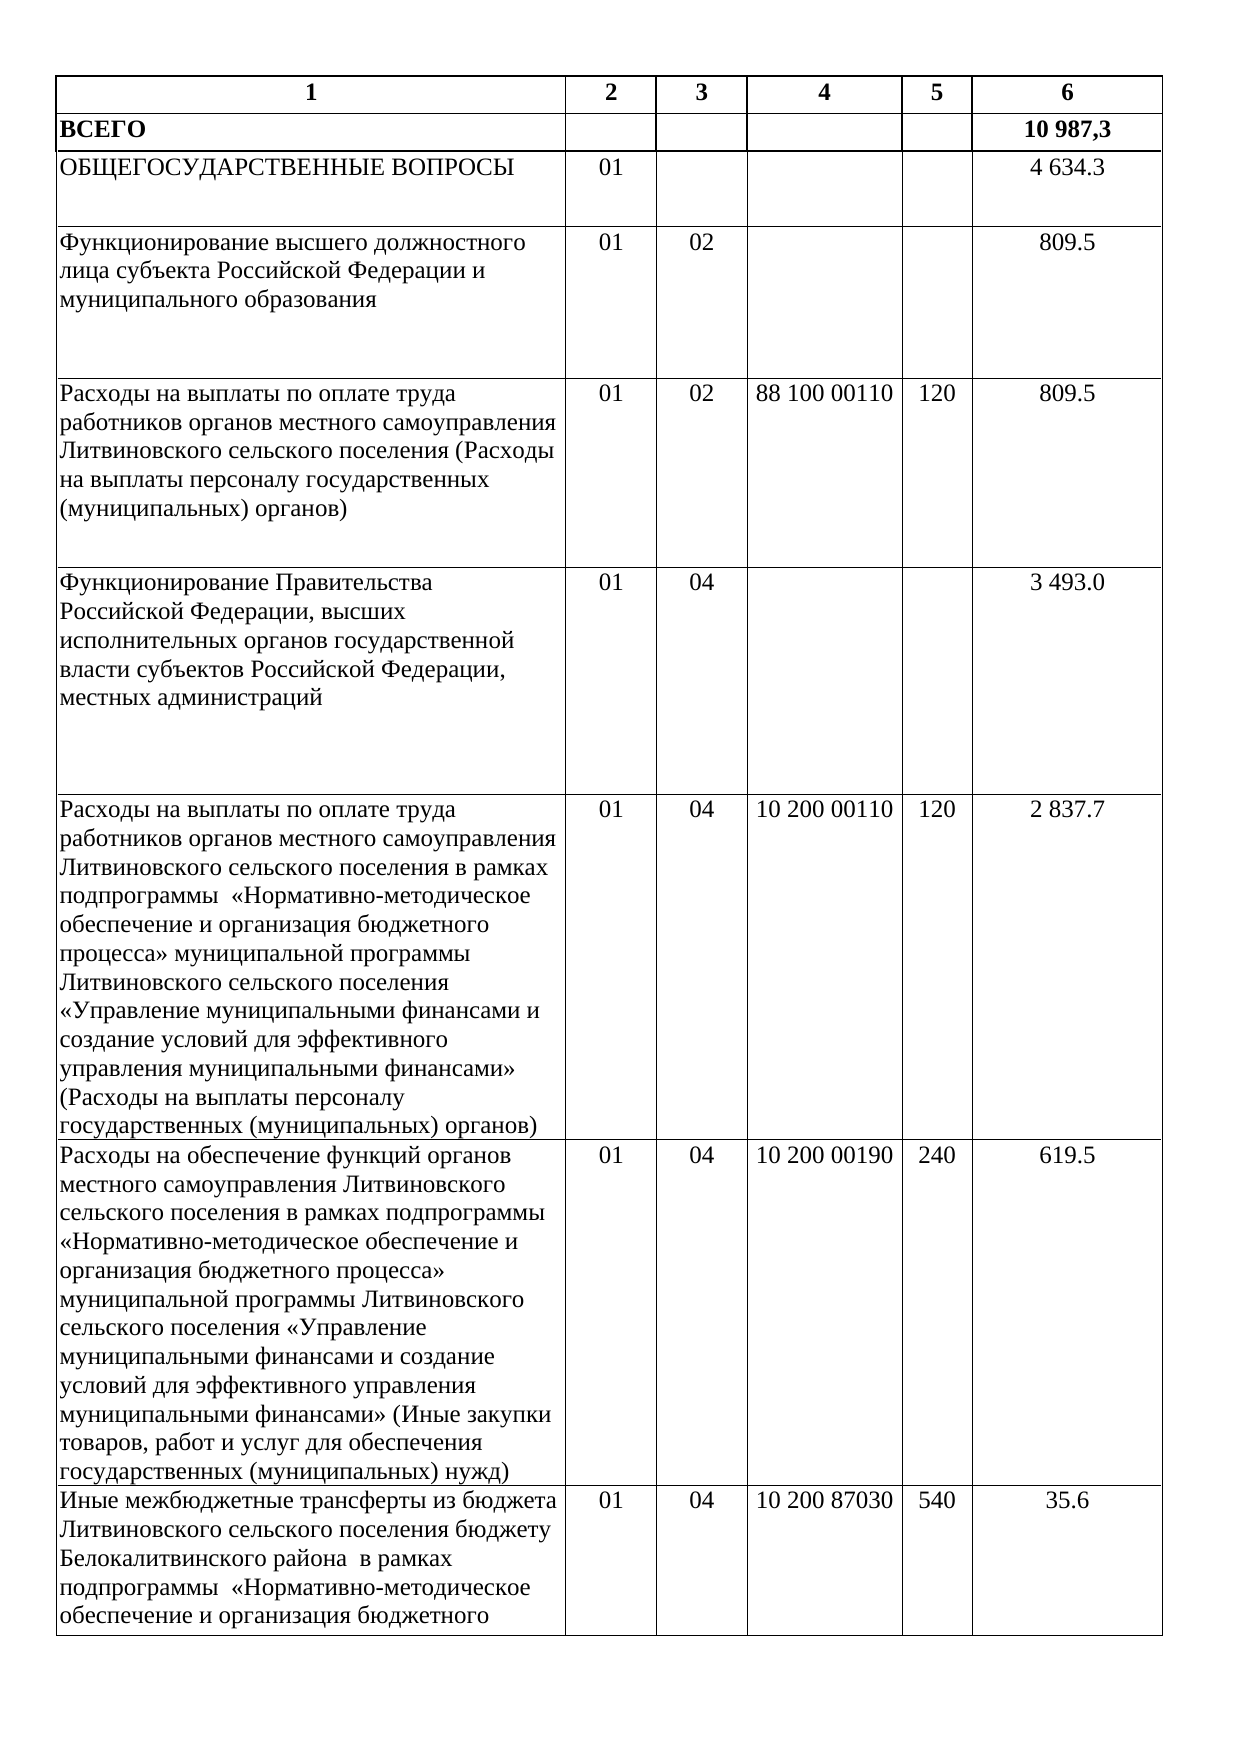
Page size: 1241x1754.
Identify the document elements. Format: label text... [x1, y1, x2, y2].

table_cell 01 [566, 227, 656, 378]
table_cell [657, 152, 747, 226]
table_cell 10 200 00110 [748, 795, 902, 1139]
table_cell ОБЩЕГОСУДАРСТВЕННЫЕ ВОПРОСЫ [57, 151, 565, 226]
table_cell Расходы на обеспечение функций органов местного самоуправления Литвиновского сельского поселения в рамках подпрограммы «Нормативно-методическое обеспечение и организация бюджетного процесса» муниципальной программы Литвиновского сельского поселения «Управление муниципальными финансами и создание условий для эффективного управления муниципальными финансами» (Иные закупки товаров, работ и услуг для обеспечения государственных (муниципальных) нужд) [57, 1140, 565, 1485]
table_cell [903, 114, 971, 150]
table_cell 619.5 [973, 1139, 1162, 1485]
table_cell [657, 114, 746, 150]
table_cell Функционирование высшего должностного лица субъекта Российской Федерации и муниципального образования [57, 227, 565, 378]
table_cell 04 [657, 1486, 747, 1635]
table_cell 1 [57, 77, 565, 113]
table_cell 3 493.0 [973, 567, 1162, 794]
table_cell 01 [566, 568, 656, 794]
table_cell 120 [903, 379, 972, 567]
table_cell [903, 568, 972, 794]
table_cell 540 [903, 1486, 972, 1635]
table_cell 04 [657, 795, 747, 1139]
table_cell 10 200 00190 [748, 1140, 902, 1485]
table_cell 01 [566, 1140, 656, 1485]
table_cell 240 [903, 1140, 972, 1485]
table_cell 35.6 [973, 1485, 1162, 1635]
table_cell 01 [566, 795, 656, 1139]
table_cell 02 [657, 227, 747, 378]
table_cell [57, 1486, 565, 1635]
table_cell 02 [657, 379, 747, 567]
table_cell Расходы на выплаты по оплате труда работников органов местного самоуправления Литвиновского сельского поселения в рамках подпрограммы «Нормативно-методическое обеспечение и организация бюджетного процесса» муниципальной программы Литвиновского сельского поселения «Управление муниципальными финансами и создание условий для эффективного управления муниципальными финансами» (Расходы на выплаты персоналу государственных (муниципальных) органов) [57, 795, 565, 1139]
table_cell 01 [566, 152, 656, 226]
table_cell 5 [903, 77, 971, 113]
table_cell 4 634.3 [973, 150, 1162, 226]
table_cell [748, 568, 902, 794]
table_cell Расходы на выплаты по оплате труда работников органов местного самоуправления Литвиновского сельского поселения (Расходы на выплаты персоналу государственных (муниципальных) органов) [57, 379, 565, 567]
table_cell 809.5 [973, 226, 1162, 378]
table_cell [903, 152, 972, 226]
table_cell [748, 114, 901, 150]
table_cell 04 [657, 568, 747, 794]
table_cell Функционирование Правительства Российской Федерации, высших исполнительных органов государственной власти субъектов Российской Федерации, местных администраций [57, 568, 565, 794]
table_cell 01 [566, 379, 656, 567]
table_cell 2 [566, 77, 655, 113]
table_cell 4 [748, 77, 901, 113]
table_cell 6 [973, 77, 1162, 113]
table_cell [748, 227, 902, 378]
table_cell [566, 114, 655, 150]
table_cell 88 100 00110 [748, 379, 902, 567]
table_cell 04 [657, 1140, 747, 1485]
table_cell 10 200 87030 [748, 1486, 902, 1635]
table_cell 01 [566, 1486, 656, 1635]
table_cell 10 987,3 [973, 114, 1162, 150]
table_cell 809.5 [973, 378, 1162, 567]
table_cell [748, 152, 902, 226]
table_cell 2 837.7 [973, 794, 1162, 1139]
table_cell ВСЕГО [57, 114, 565, 150]
table_cell [903, 227, 972, 378]
table_cell 120 [903, 795, 972, 1139]
table_cell 3 [657, 77, 746, 113]
